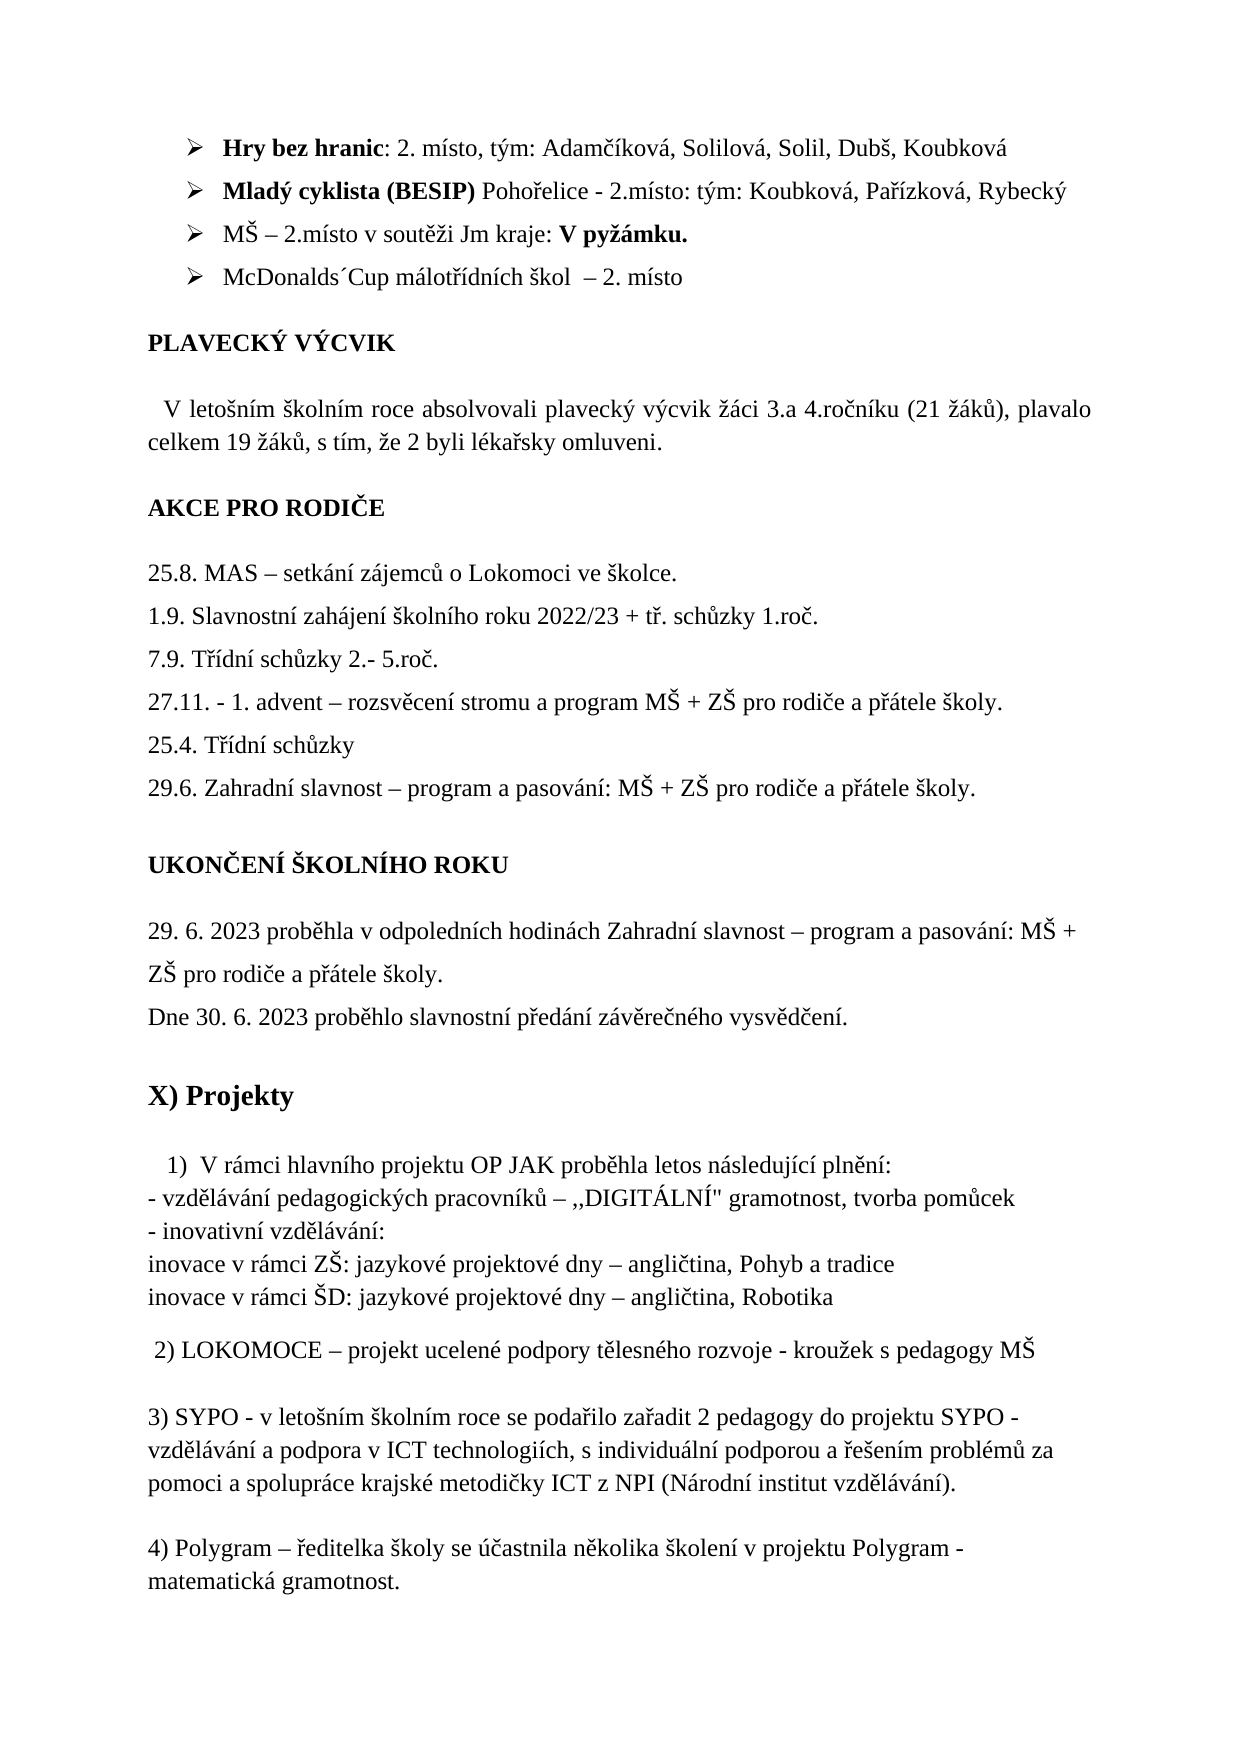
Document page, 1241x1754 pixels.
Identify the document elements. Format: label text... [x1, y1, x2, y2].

list Hry bez hranic: 2. místo, tým: Adamčíková, Solilová, Solil, Dubš, Koubková [185, 133, 1093, 162]
list McDonalds´Cup málotřídních škol – 2. místo [185, 262, 1093, 291]
text 25.4. Třídní schůzky [148, 730, 1093, 759]
text X) Projekty [148, 1078, 1093, 1112]
text 25.8. MAS – setkání zájemců o Lokomoci ve školce. [148, 558, 1093, 587]
text Dne 30. 6. 2023 proběhlo slavnostní předání závěrečného vysvědčení. [148, 1002, 1093, 1031]
text 1) V rámci hlavního projektu OP JAK proběhla letos následující plnění: [148, 1150, 1093, 1178]
text 3) SYPO - v letošním školním roce se podařilo zařadit 2 pedagogy do projektu SYPO - vzdělávání a podpora v ICT technologiích, s individuální podporou a řešením problémů za pomoci a spolupráce krajské metodičky ICT z NPI (Národní institut vzdělávání). [148, 1402, 1093, 1496]
text AKCE PRO RODIČE [148, 493, 1093, 521]
text 29. 6. 2023 proběhla v odpoledních hodinách Zahradní slavnost – program a pasování: MŠ + ZŠ pro rodiče a přátele školy. [148, 916, 1093, 988]
text 7.9. Třídní schůzky 2.- 5.roč. [148, 644, 1093, 673]
list Mladý cyklista (BESIP) Pohořelice - 2.místo: tým: Koubková, Pařízková, Rybecký [185, 176, 1093, 205]
text PLAVECKÝ VÝCVIK [148, 328, 1093, 357]
text 27.11. - 1. advent – rozsvěcení stromu a program MŠ + ZŠ pro rodiče a přátele školy. [148, 687, 1093, 716]
text 2) LOKOMOCE – projekt ucelené podpory tělesného rozvoje - kroužek s pedagogy MŠ [148, 1336, 1093, 1364]
text - inovativní vzdělávání: [148, 1216, 1093, 1244]
text UKONČENÍ ŠKOLNÍHO ROKU [148, 850, 1093, 878]
text - vzdělávání pedagogických pracovníků – ,,DIGITÁLNÍ" gramotnost, tvorba pomůcek [148, 1183, 1093, 1211]
text 29.6. Zahradní slavnost – program a pasování: MŠ + ZŠ pro rodiče a přátele školy. [148, 773, 1093, 802]
text inovace v rámci ŠD: jazykové projektové dny – angličtina, Robotika [148, 1282, 1093, 1311]
list MŠ – 2.místo v soutěži Jm kraje: V pyžámku. [185, 219, 1093, 248]
text V letošním školním roce absolvovali plavecký výcvik žáci 3.a 4.ročníku (21 žáků), plavalo celkem 19 žáků, s tím, že 2 byli lékařsky omluveni. [148, 394, 1093, 456]
text 1.9. Slavnostní zahájení školního roku 2022/23 + tř. schůzky 1.roč. [148, 601, 1093, 630]
text inovace v rámci ZŠ: jazykové projektové dny – angličtina, Pohyb a tradice [148, 1249, 1093, 1277]
text 4) Polygram – ředitelka školy se účastnila několika školení v projektu Polygram - matematická gramotnost. [148, 1533, 1093, 1595]
